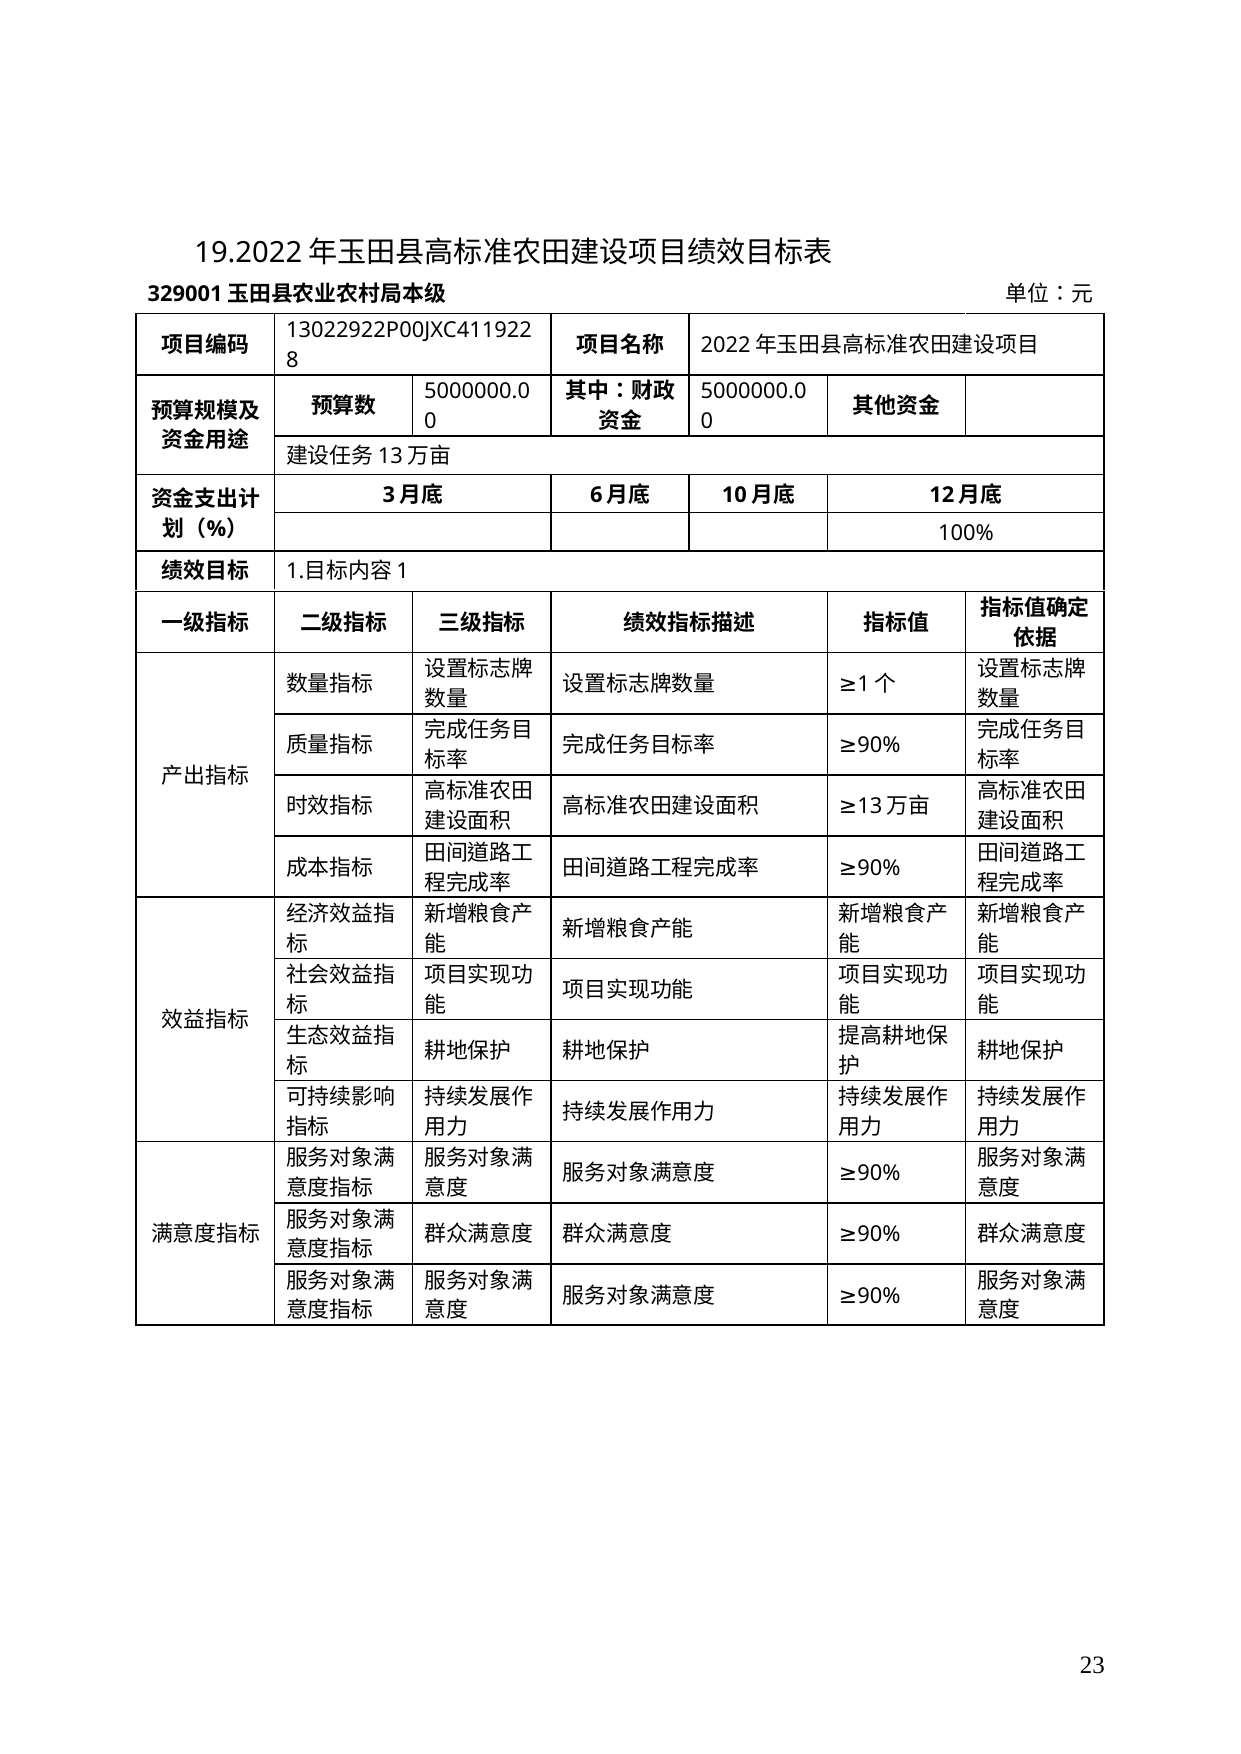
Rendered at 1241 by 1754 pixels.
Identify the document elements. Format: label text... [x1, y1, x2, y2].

table_cell 项目编码 [137, 314, 274, 374]
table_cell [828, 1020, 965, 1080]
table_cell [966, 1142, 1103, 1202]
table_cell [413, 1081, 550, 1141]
table_cell 预算数 [275, 376, 412, 435]
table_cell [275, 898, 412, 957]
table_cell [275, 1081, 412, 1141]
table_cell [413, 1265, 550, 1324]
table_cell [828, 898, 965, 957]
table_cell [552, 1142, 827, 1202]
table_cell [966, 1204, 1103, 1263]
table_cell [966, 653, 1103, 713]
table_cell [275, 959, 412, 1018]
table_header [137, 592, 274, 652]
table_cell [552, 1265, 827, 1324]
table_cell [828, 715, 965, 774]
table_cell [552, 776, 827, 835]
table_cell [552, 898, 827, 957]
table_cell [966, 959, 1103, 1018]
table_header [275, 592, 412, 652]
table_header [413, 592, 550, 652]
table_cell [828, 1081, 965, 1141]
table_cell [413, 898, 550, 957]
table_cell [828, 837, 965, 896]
table_cell 2022年玉田县高标准农田建设项目 [690, 314, 1103, 374]
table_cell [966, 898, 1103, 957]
table_header 329001玉田县农业农村局本级 [137, 273, 965, 313]
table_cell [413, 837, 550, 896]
table_cell 10月底 [690, 475, 827, 512]
table_cell 其他资金 [828, 376, 965, 435]
table_cell 绩效目标 [137, 552, 274, 589]
table_cell [966, 376, 1103, 435]
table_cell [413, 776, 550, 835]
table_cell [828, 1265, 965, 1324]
table_cell 1.目标内容1 [275, 552, 1103, 589]
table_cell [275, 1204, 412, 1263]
table_cell 资金支出计划（%） [137, 475, 274, 550]
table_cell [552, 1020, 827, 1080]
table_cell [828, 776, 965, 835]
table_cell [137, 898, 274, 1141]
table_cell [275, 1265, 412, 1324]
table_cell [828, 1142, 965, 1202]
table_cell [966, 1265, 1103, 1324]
table_cell 项目名称 [552, 314, 688, 374]
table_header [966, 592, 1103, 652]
table_cell [275, 513, 550, 550]
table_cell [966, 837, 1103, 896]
table_cell 其中：财政 资金 [552, 376, 688, 435]
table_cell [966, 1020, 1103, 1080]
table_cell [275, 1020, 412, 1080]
table_header 单位：元 [966, 273, 1103, 313]
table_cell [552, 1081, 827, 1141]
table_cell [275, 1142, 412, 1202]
table_cell 13022922P00JXC4119228 [275, 314, 550, 374]
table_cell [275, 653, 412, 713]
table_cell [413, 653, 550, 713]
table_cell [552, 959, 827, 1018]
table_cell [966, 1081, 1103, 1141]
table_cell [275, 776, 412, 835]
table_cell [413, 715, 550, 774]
table_cell 100% [828, 513, 1103, 550]
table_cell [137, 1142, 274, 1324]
table_cell 12月底 [828, 475, 1103, 512]
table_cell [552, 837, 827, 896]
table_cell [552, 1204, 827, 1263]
table_cell 5000000.00 [690, 376, 827, 435]
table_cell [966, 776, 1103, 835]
text 19.2022年玉田县高标准农田建设项目绩效目标表 [136, 232, 1104, 271]
table_cell 建设任务13万亩 [275, 437, 1103, 473]
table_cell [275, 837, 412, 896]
table_cell 预算规模及资金用途 [137, 376, 274, 473]
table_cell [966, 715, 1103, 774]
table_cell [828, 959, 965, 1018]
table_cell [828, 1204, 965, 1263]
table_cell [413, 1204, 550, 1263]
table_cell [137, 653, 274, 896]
table_cell 6月底 [552, 475, 688, 512]
table_cell 5000000.00 [413, 376, 550, 435]
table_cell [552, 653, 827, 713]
table_cell 3月底 [275, 475, 550, 512]
table_cell [690, 513, 827, 550]
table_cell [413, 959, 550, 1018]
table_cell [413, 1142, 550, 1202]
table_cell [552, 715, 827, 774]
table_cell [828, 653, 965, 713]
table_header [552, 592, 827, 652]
table_cell [552, 513, 688, 550]
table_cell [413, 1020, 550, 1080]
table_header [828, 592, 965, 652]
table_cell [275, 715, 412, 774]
